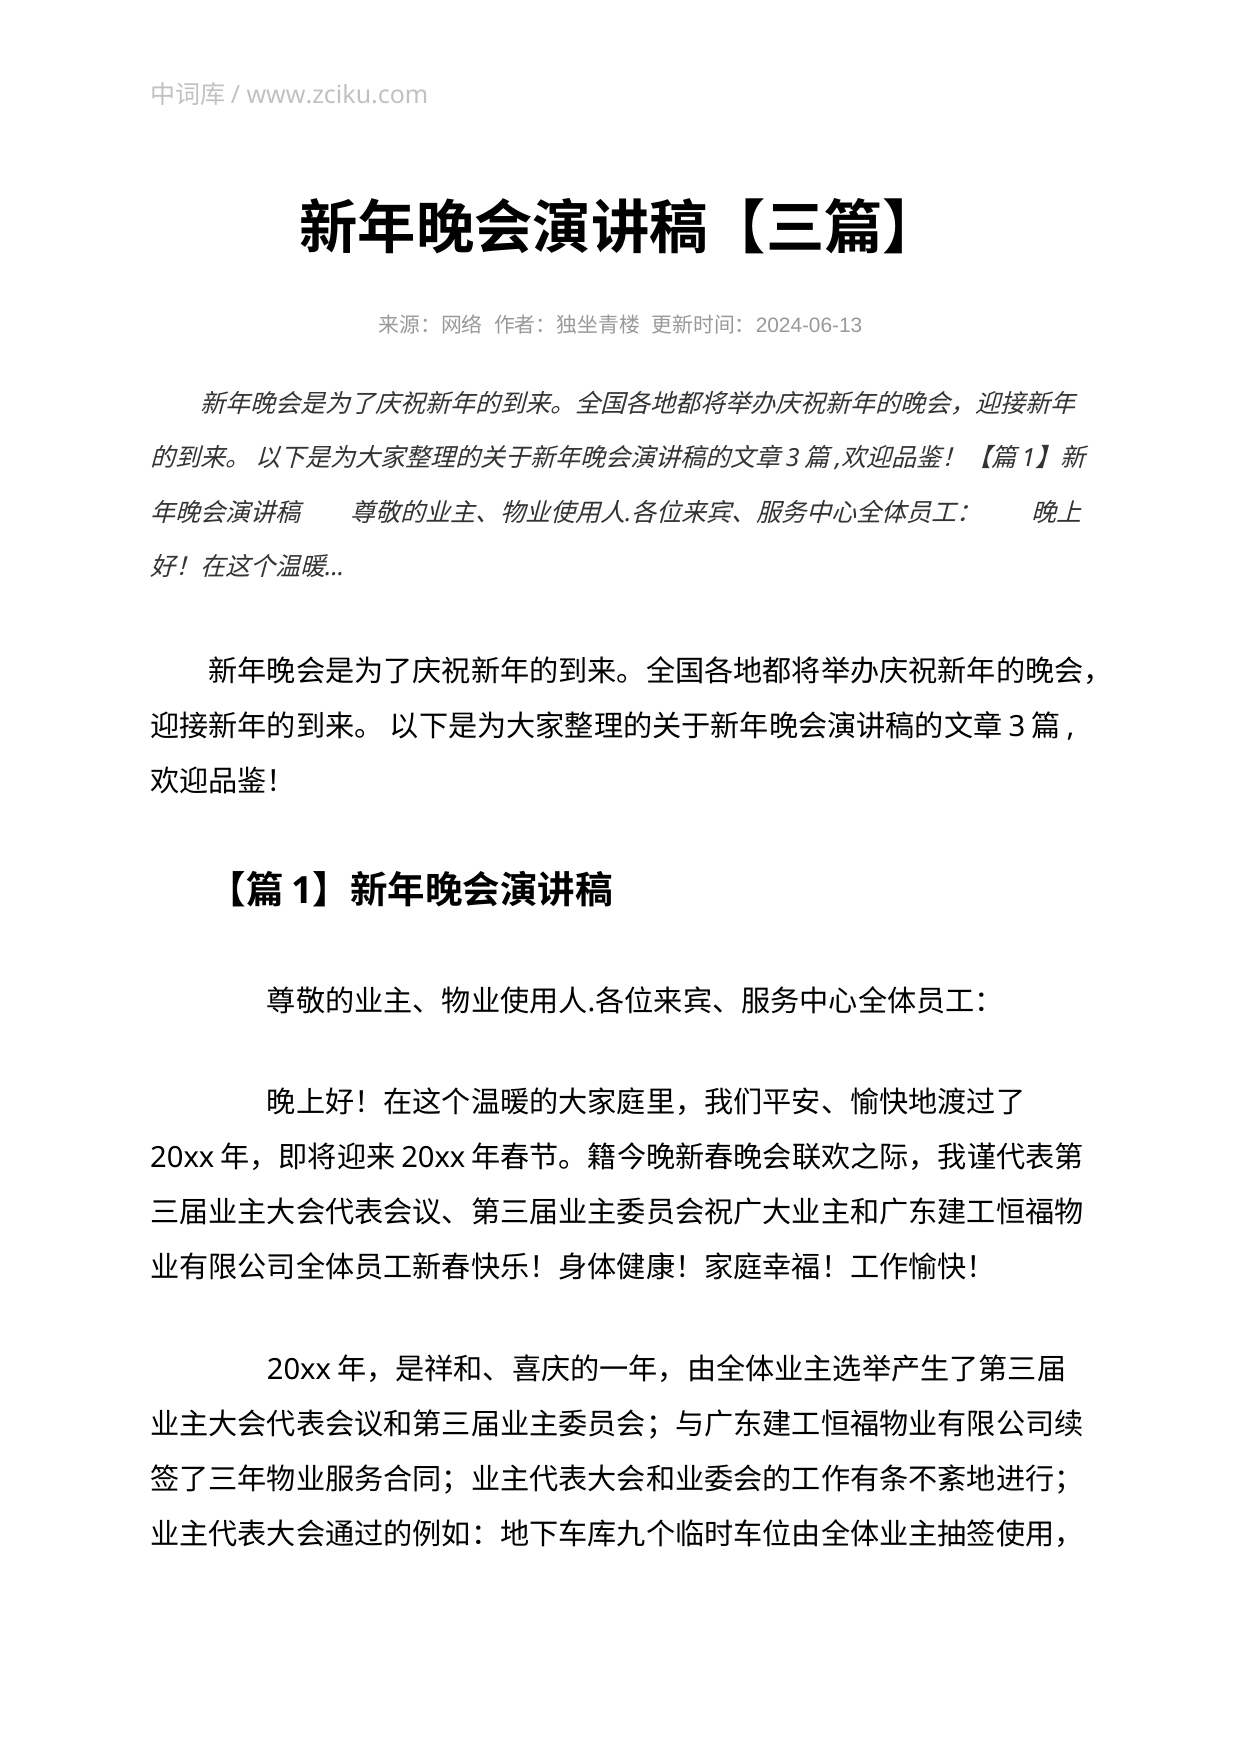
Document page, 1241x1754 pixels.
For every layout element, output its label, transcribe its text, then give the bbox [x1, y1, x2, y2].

text 新年晚会是为了庆祝新年的到来。全国各地都将举办庆祝新年的晚会，迎接新年的到来。 以下是为大家整理的关于新年晚会演讲稿的文章3篇 ,欢迎品鉴！ [150, 648, 1090, 800]
text 新年晚会是为了庆祝新年的到来。全国各地都将举办庆祝新年的晚会，迎接新年的到来。 以下是为大家整理的关于新年晚会演讲稿的文章3篇 ,欢迎品鉴！【篇1】新年晚会演讲稿 尊敬的业主、物业使用人.各位来宾、服务中心全体员工： 晚上好！在这个温暖... [150, 383, 1090, 583]
text 来源：网络 作者：独坐青楼 更新时间：2024-06-13 [150, 313, 1090, 337]
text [150, 1346, 1090, 1553]
text 晚上好！在这个温暖的大家庭里，我们平安、愉快地渡过了20xx年，即将迎来20xx年春节。籍今晚新春晚会联欢之际，我谨代表第三届业主大会代表会议、第三届业主委员会祝广大业主和广东建工恒福物业有限公司全体员工新春快乐！身体健康！家庭幸福！工作愉快！ [150, 1079, 1090, 1286]
text 尊敬的业主、物业使用人.各位来宾、服务中心全体员工： [150, 977, 1090, 1019]
subtitle 新年晚会演讲稿【三篇】 [150, 181, 1090, 266]
text 【篇1】新年晚会演讲稿 [150, 859, 1090, 914]
